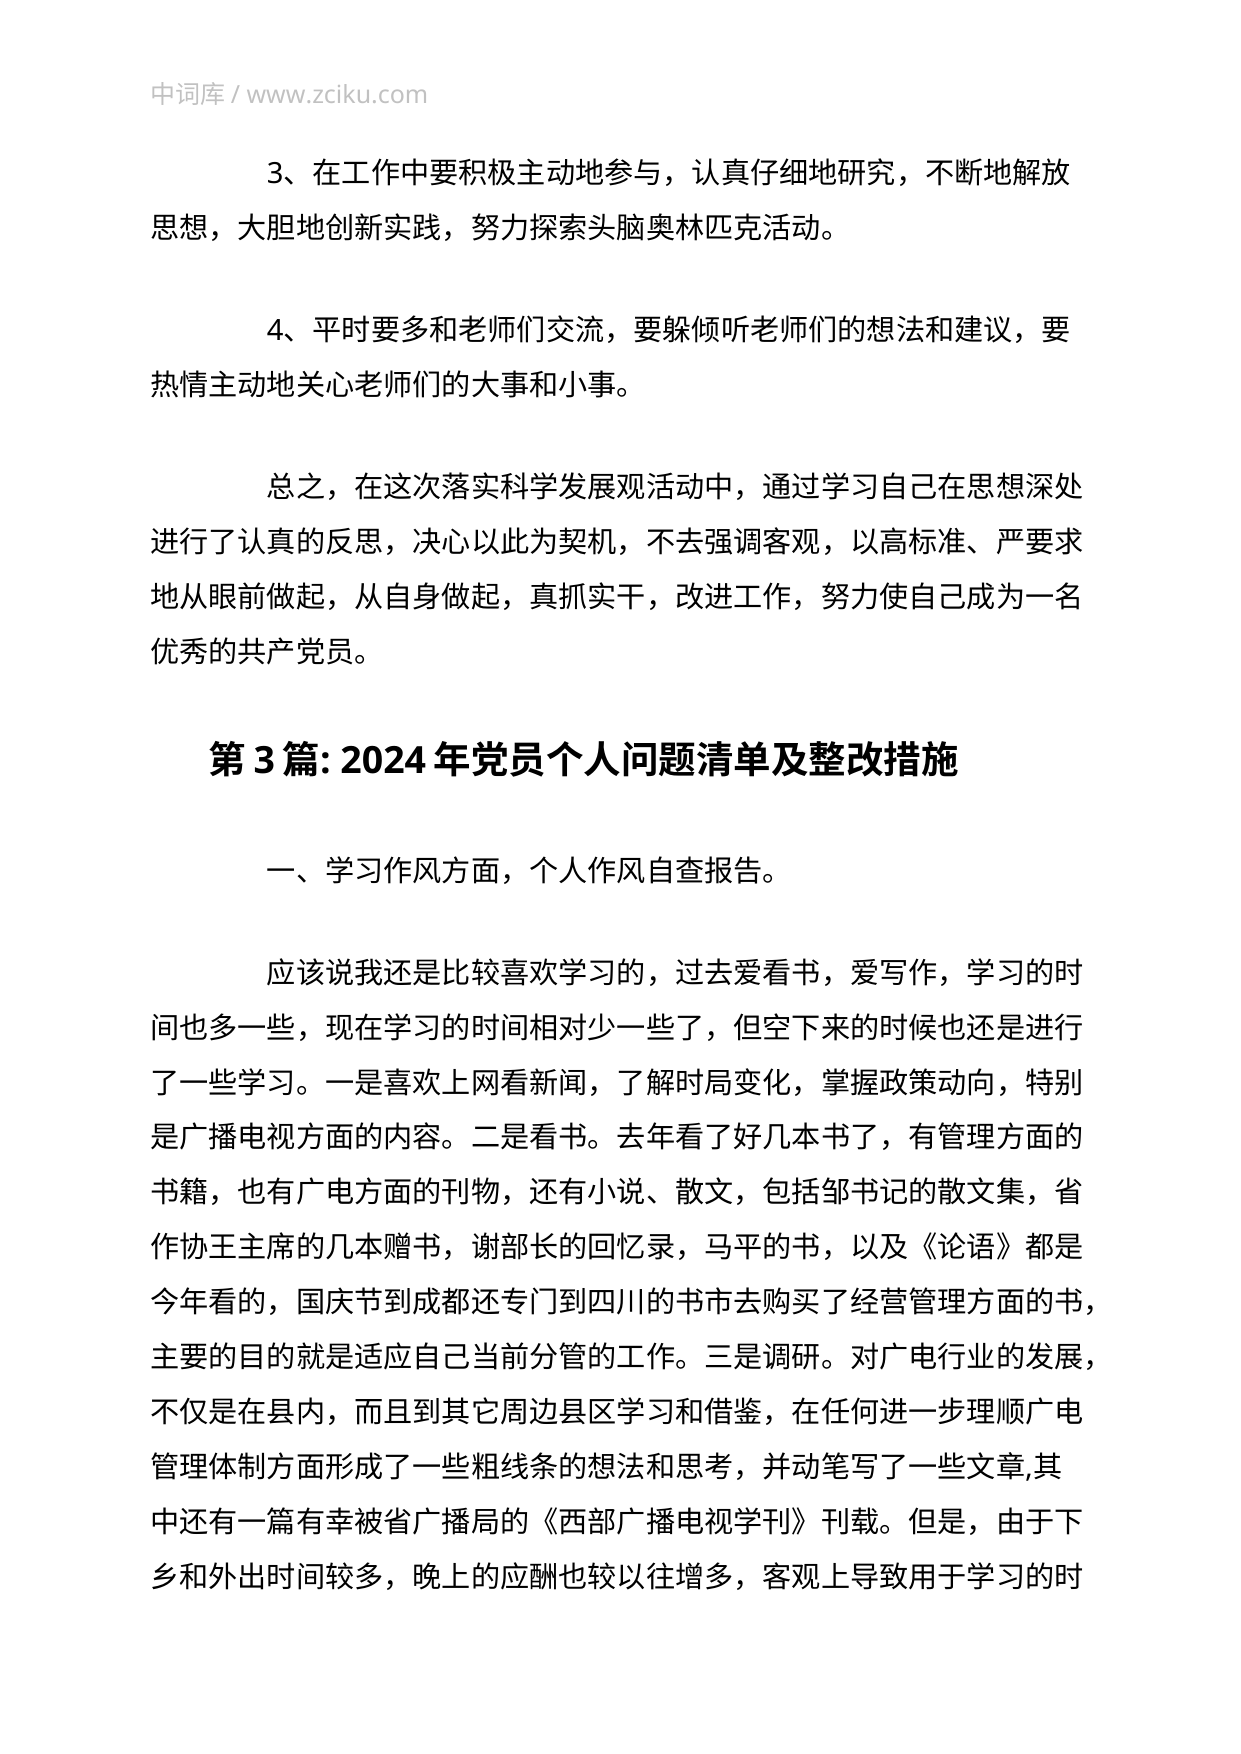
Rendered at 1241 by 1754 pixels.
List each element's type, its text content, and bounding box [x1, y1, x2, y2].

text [150, 949, 1090, 1596]
text 4、平时要多和老师们交流，要躲倾听老师们的想法和建议，要热情主动地关心老师们的大事和小事。 [150, 307, 1090, 404]
text 总之，在这次落实科学发展观活动中，通过学习自己在思想深处进行了认真的反思，决心以此为契机，不去强调客观，以高标准、严要求地从眼前做起，从自身做起，真抓实干，改进工作，努力使自己成为一名优秀的共产党员。 [150, 463, 1090, 671]
text 一、学习作风方面，个人作风自查报告。 [150, 848, 1090, 890]
text 3、在工作中要积极主动地参与，认真仔细地研究，不断地解放思想，大胆地创新实践，努力探索头脑奥林匹克活动。 [150, 150, 1090, 247]
text 第3篇: 2024年党员个人问题清单及整改措施 [150, 730, 1090, 784]
